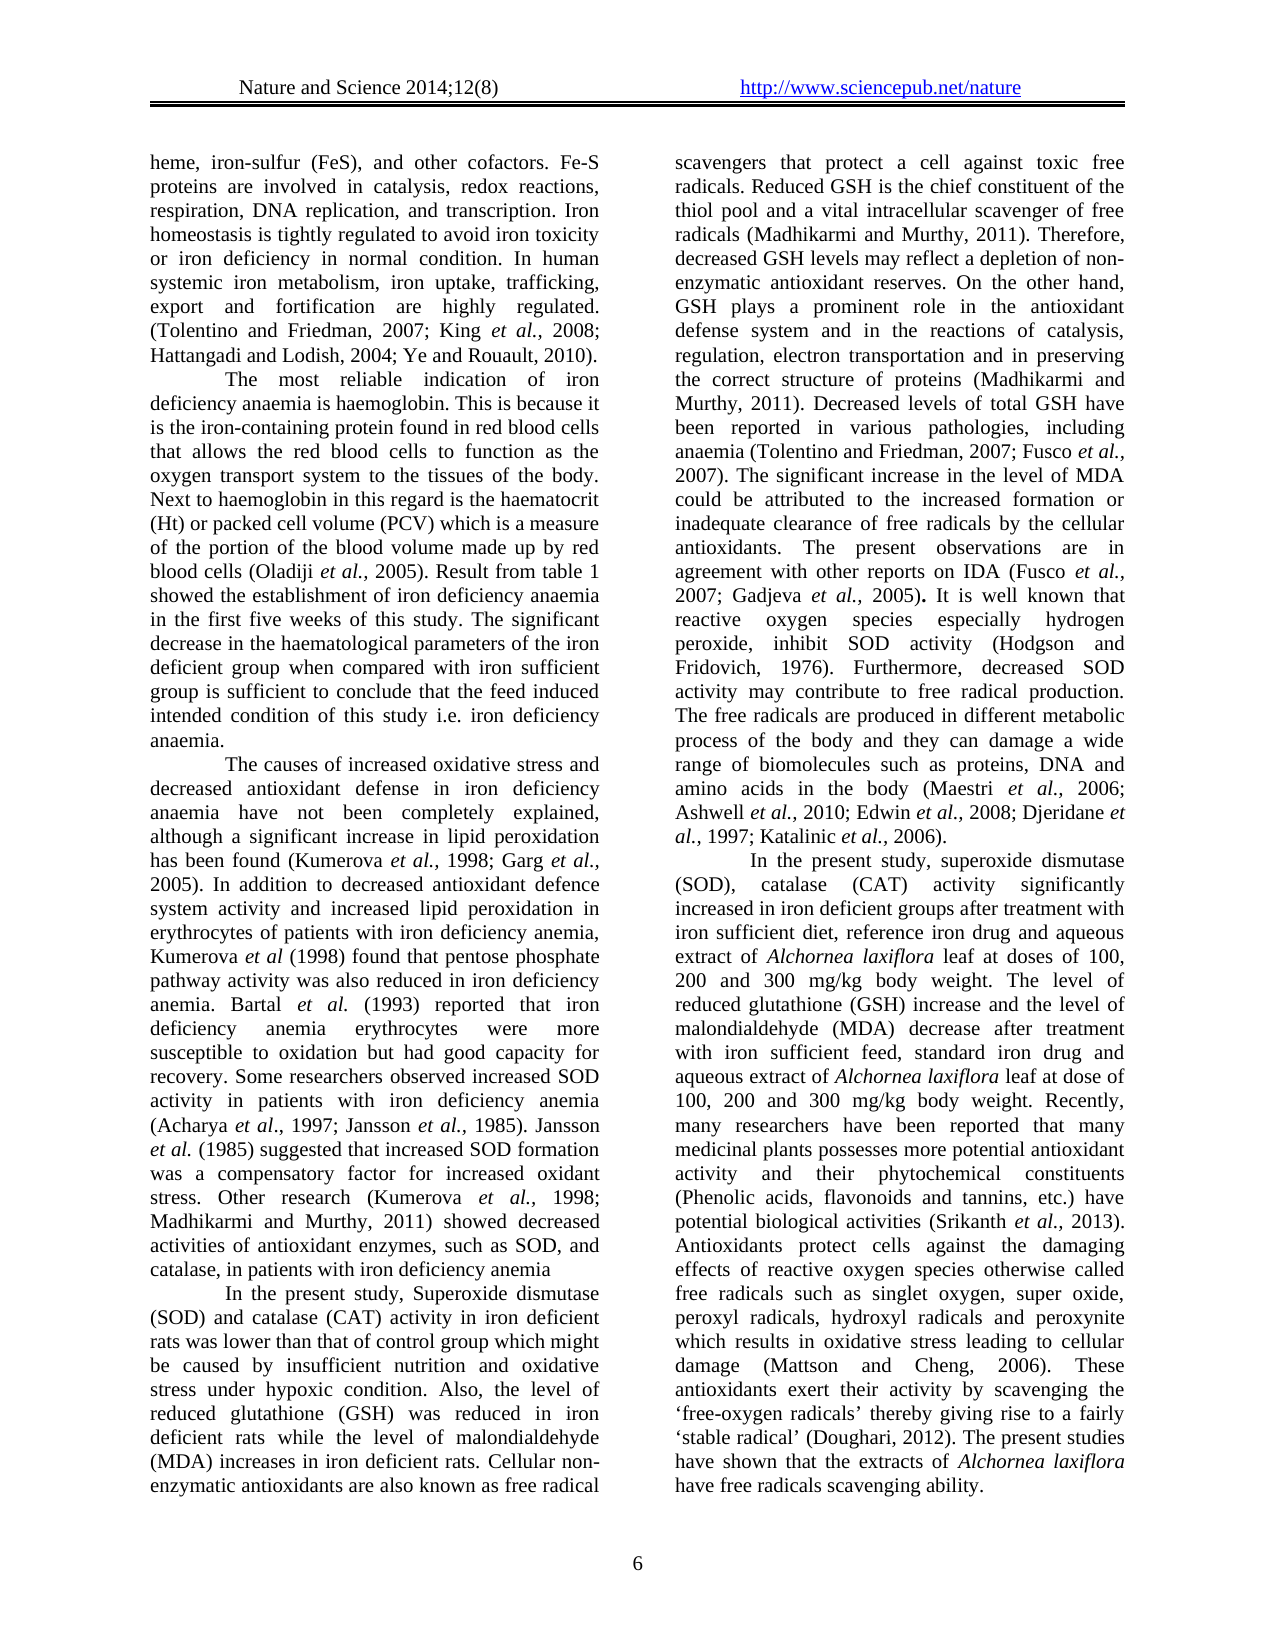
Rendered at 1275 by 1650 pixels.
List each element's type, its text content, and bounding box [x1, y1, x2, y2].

text In the present study, superoxide dismutase (SOD), catalase (CAT) activity significantly increased in iron deficient groups after treatment with iron sufficient diet, reference iron drug and aqueous extract of Alchornea laxiflora leaf at doses of 100, 200 and 300 mg/kg body weight. The level of reduced glutathione (GSH) increase and the level of malondialdehyde (MDA) decrease after treatment with iron sufficient feed, standard iron drug and aqueous extract of Alchornea laxiflora leaf at dose of 100, 200 and 300 mg/kg body weight. Recently, many researchers have been reported that many medicinal plants possesses more potential antioxidant activity and their phytochemical constituents (Phenolic acids, flavonoids and tannins, etc.) have potential biological activities (Srikanth et al., 2013). Antioxidants protect cells against the damaging effects of reactive oxygen species otherwise called free radicals such as singlet oxygen, super oxide, peroxyl radicals, hydroxyl radicals and peroxynite which results in oxidative stress leading to cellular damage (Mattson and Cheng, 2006). These antioxidants exert their activity by scavenging the ‘free-oxygen radicals’ thereby giving rise to a fairly ‘stable radical’ (Doughari, 2012). The present studies have shown that the extracts of Alchornea laxiflora have free radicals scavenging ability. [675, 848, 1125, 1497]
text The causes of increased oxidative stress and decreased antioxidant defense in iron deficiency anaemia have not been completely explained, although a significant increase in lipid peroxidation has been found (Kumerova et al., 1998; Garg et al., 2005). In addition to decreased antioxidant defence system activity and increased lipid peroxidation in erythrocytes of patients with iron deficiency anemia, Kumerova et al (1998) found that pentose phosphate pathway activity was also reduced in iron deficiency anemia. Bartal et al. (1993) reported that iron deficiency anemia erythrocytes were more susceptible to oxidation but had good capacity for recovery. Some researchers observed increased SOD activity in patients with iron deficiency anemia (Acharya et al., 1997; Jansson et al., 1985). Jansson et al. (1985) suggested that increased SOD formation was a compensatory factor for increased oxidant stress. Other research (Kumerova et al., 1998; Madhikarmi and Murthy, 2011) showed decreased activities of antioxidant enzymes, such as SOD, and catalase, in patients with iron deficiency anemia [150, 752, 600, 1281]
text The most reliable indication of iron deficiency anaemia is haemoglobin. This is because it is the iron-containing protein found in red blood cells that allows the red blood cells to function as the oxygen transport system to the tissues of the body. Next to haemoglobin in this regard is the haematocrit (Ht) or packed cell volume (PCV) which is a measure of the portion of the blood volume made up by red blood cells (Oladiji et al., 2005). Result from table 1 showed the establishment of iron deficiency anaemia in the first five weeks of this study. The significant decrease in the haematological parameters of the iron deficient group when compared with iron sufficient group is sufficient to conclude that the feed induced intended condition of this study i.e. iron deficiency anaemia. [150, 367, 600, 752]
text In the present study, Superoxide dismutase (SOD) and catalase (CAT) activity in iron deficient rats was lower than that of control group which might be caused by insufficient nutrition and oxidative stress under hypoxic condition. Also, the level of reduced glutathione (GSH) was reduced in iron deficient rats while the level of malondialdehyde (MDA) increases in iron deficient rats. Cellular non-enzymatic antioxidants are also known as free radical scavengers that protect a cell against toxic free radicals. Reduced GSH is the chief constituent of the thiol pool and a vital intracellular scavenger of free radicals (Madhikarmi and Murthy, 2011). Therefore, decreased GSH levels may reflect a depletion of non-enzymatic antioxidant reserves. On the other hand, GSH plays a prominent role in the antioxidant defense system and in the reactions of catalysis, regulation, electron transportation and in preserving the correct structure of proteins (Madhikarmi and Murthy, 2011). Decreased levels of total GSH have been reported in various pathologies, including anaemia (Tolentino and Friedman, 2007; Fusco et al., 2007). The significant increase in the level of MDA could be attributed to the increased formation or inadequate clearance of free radicals by the cellular antioxidants. The present observations are in agreement with other reports on IDA (Fusco et al., 2007; Gadjeva et al., 2005). It is well known that reactive oxygen species especially hydrogen peroxide, inhibit SOD activity (Hodgson and Fridovich, 1976). Furthermore, decreased SOD activity may contribute to free radical production. The free radicals are produced in different metabolic process of the body and they can damage a wide range of biomolecules such as proteins, DNA and amino acids in the body (Maestri et al., 2006; Ashwell et al., 2010; Edwin et al., 2008; Djeridane et al., 1997; Katalinic et al., 2006). [675, 150, 1125, 848]
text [150, 150, 600, 367]
